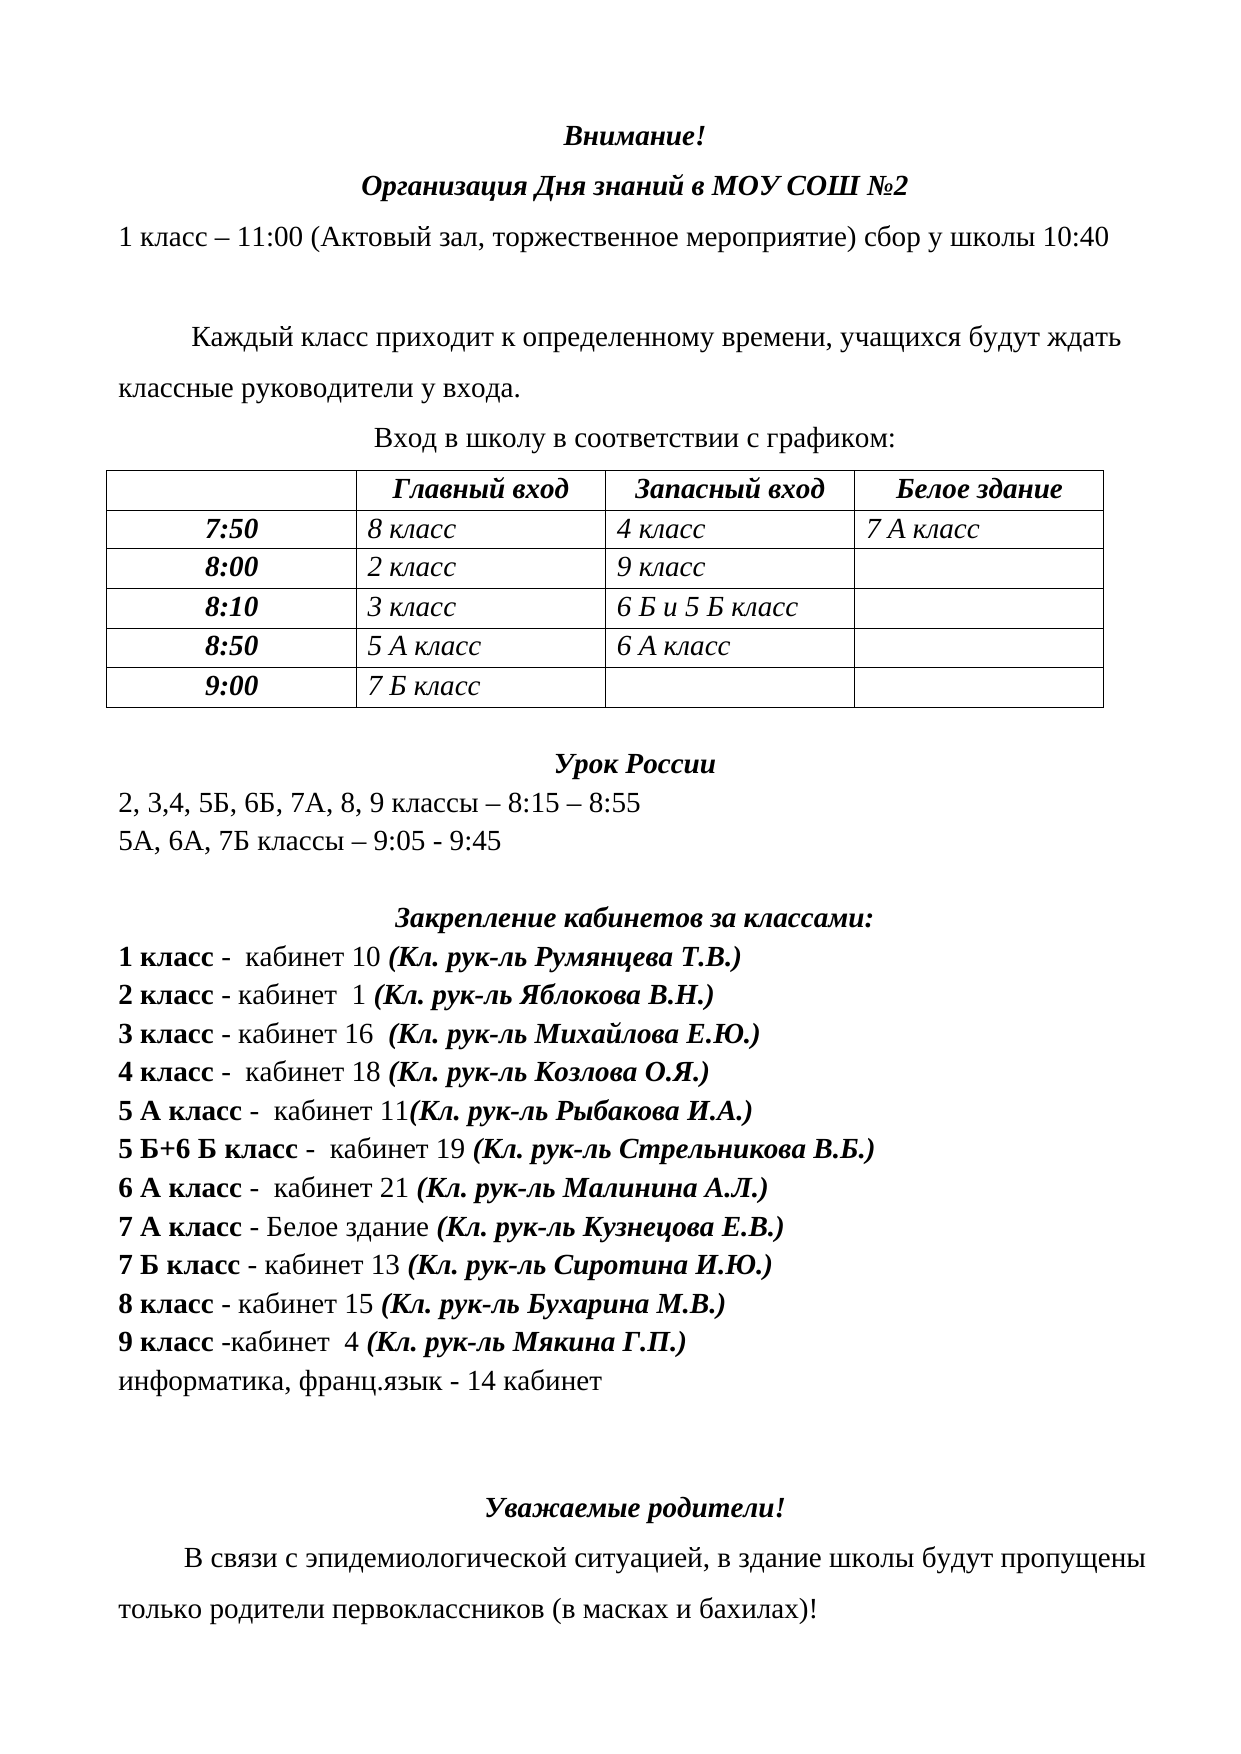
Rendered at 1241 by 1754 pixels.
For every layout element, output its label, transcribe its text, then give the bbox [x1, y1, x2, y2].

table_header Белое здание [855, 471, 1103, 510]
text информатика, франц.язык - 14 кабинет [118, 1363, 1152, 1396]
text 7 А класс - Белое здание (Кл. рук-ль Кузнецова Е.В.) [118, 1209, 1152, 1242]
text 5 А класс - кабинет 11(Кл. рук-ль Рыбакова И.А.) [118, 1093, 1152, 1127]
text Уважаемые родители! [118, 1490, 1152, 1524]
table_cell 9 класс [606, 549, 854, 588]
table_cell [855, 629, 1103, 667]
table_cell 7 А класс [855, 511, 1103, 548]
text 5А, 6А, 7Б классы – 9:05 - 9:45 [118, 823, 1152, 857]
table_cell 6 Б и 5 Б класс [606, 589, 854, 627]
table_cell 9:00 [107, 668, 356, 707]
table_cell 6 А класс [606, 629, 854, 667]
text 4 класс - кабинет 18 (Кл. рук-ль Козлова О.Я.) [118, 1054, 1152, 1088]
text 6 А класс - кабинет 21 (Кл. рук-ль Малинина А.Л.) [118, 1170, 1152, 1204]
table_cell [855, 668, 1103, 707]
text Организация Дня знаний в МОУ СОШ №2 [118, 168, 1152, 202]
table_header [107, 471, 356, 510]
text 5 Б+6 Б класс - кабинет 19 (Кл. рук-ль Стрельникова В.Б.) [118, 1132, 1152, 1165]
text 8 класс - кабинет 15 (Кл. рук-ль Бухарина М.В.) [118, 1286, 1152, 1319]
text Урок России [118, 746, 1152, 780]
table_cell 8:10 [107, 589, 356, 627]
text Внимание! [118, 118, 1152, 152]
text 2 класс - кабинет 1 (Кл. рук-ль Яблокова В.Н.) [118, 977, 1152, 1011]
table_cell 2 класс [357, 549, 605, 588]
table_header Запасный вход [606, 471, 854, 510]
table_cell 5 А класс [357, 629, 605, 667]
table_cell [855, 589, 1103, 627]
table_cell 8 класс [357, 511, 605, 548]
table_cell 3 класс [357, 589, 605, 627]
table_cell [855, 549, 1103, 588]
text Каждый класс приходит к определенному времени, учащихся будут ждать классные руководители у входа. [118, 319, 1152, 403]
text 2, 3,4, 5Б, 6Б, 7А, 8, 9 классы – 8:15 – 8:55 [118, 785, 1152, 818]
table_header Главный вход [357, 471, 605, 510]
text 7 Б класс - кабинет 13 (Кл. рук-ль Сиротина И.Ю.) [118, 1247, 1152, 1281]
text 3 класс - кабинет 16 (Кл. рук-ль Михайлова Е.Ю.) [118, 1016, 1152, 1049]
table_cell [606, 668, 854, 707]
table_cell 8:00 [107, 549, 356, 588]
table_cell 7:50 [107, 511, 356, 548]
table_cell 7 Б класс [357, 668, 605, 707]
text 1 класс - кабинет 10 (Кл. рук-ль Румянцева Т.В.) [118, 939, 1152, 972]
table_cell 4 класс [606, 511, 854, 548]
text Вход в школу в соответствии с графиком: [118, 420, 1152, 453]
text 1 класс – 11:00 (Актовый зал, торжественное мероприятие) сбор у школы 10:40 [118, 219, 1152, 252]
table_cell 8:50 [107, 629, 356, 667]
text 9 класс -кабинет 4 (Кл. рук-ль Мякина Г.П.) [118, 1324, 1152, 1358]
text Закрепление кабинетов за классами: [118, 900, 1152, 934]
text В связи с эпидемиологической ситуацией, в здание школы будут пропущены только родители первоклассников (в масках и бахилах)! [118, 1541, 1152, 1624]
